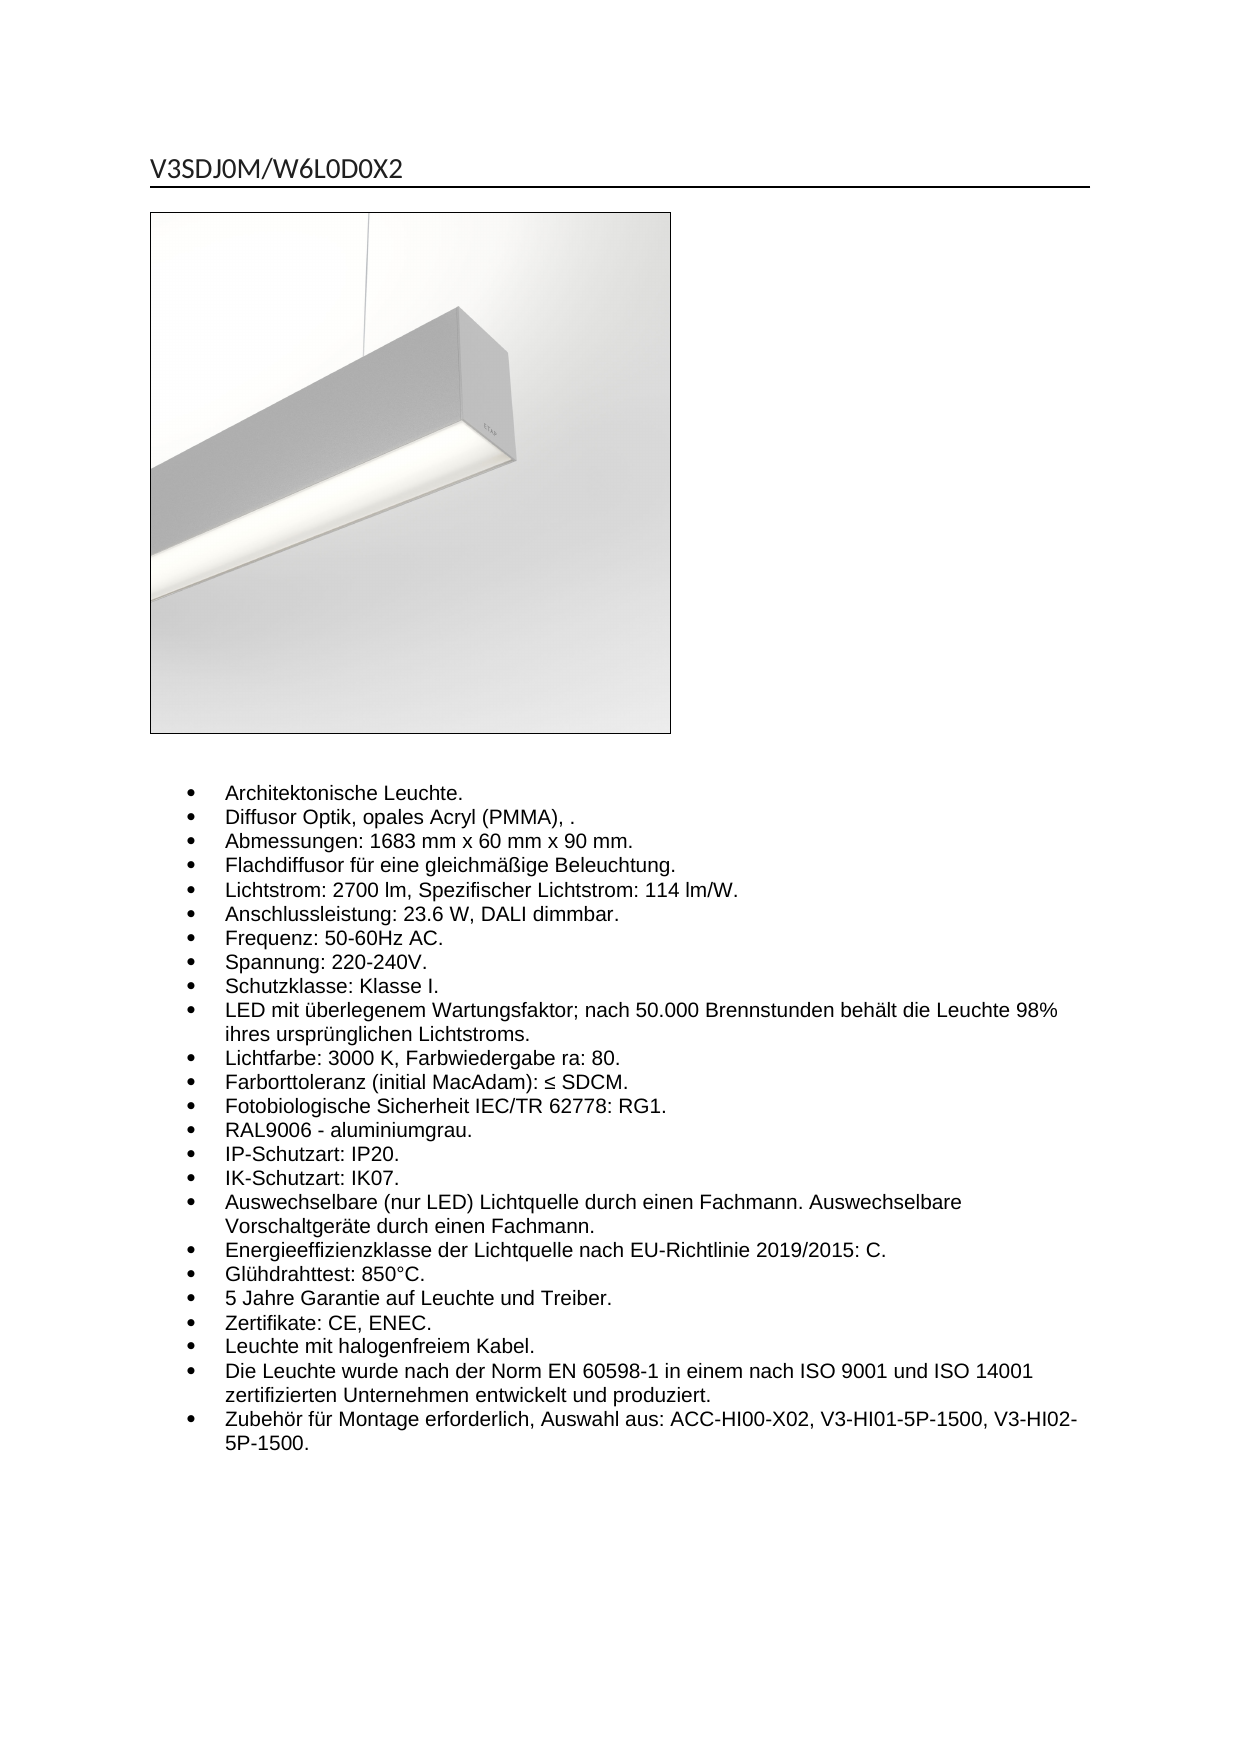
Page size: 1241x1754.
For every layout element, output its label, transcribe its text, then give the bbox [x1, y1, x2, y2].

list Spannung: 220-240V. [187, 949, 1090, 974]
list IK-Schutzart: IK07. [187, 1166, 1090, 1190]
list Frequenz: 50-60Hz AC. [187, 926, 1090, 949]
list Schutzklasse: Klasse I. [187, 974, 1090, 998]
list Anschlussleistung: 23.6 W, DALI dimmbar. [187, 901, 1090, 926]
list Flachdiffusor für eine gleichmäßige Beleuchtung. [187, 853, 1090, 877]
list Auswechselbare (nur LED) Lichtquelle durch einen Fachmann. Auswechselbare Vorschaltgeräte durch einen Fachmann. [187, 1190, 1090, 1238]
list Leuchte mit halogenfreiem Kabel. [187, 1334, 1090, 1358]
list Glühdrahttest: 850°C. [187, 1262, 1090, 1286]
picture [151, 213, 670, 733]
list Abmessungen: 1683 mm x 60 mm x 90 mm. [187, 829, 1090, 853]
list Die Leuchte wurde nach der Norm EN 60598-1 in einem nach ISO 9001 und ISO 14001 zertifizierten Unternehmen entwickelt und produziert. [187, 1358, 1090, 1406]
list Lichtstrom: 2700 lm, Spezifischer Lichtstrom: 114 lm/W. [187, 877, 1090, 901]
list Diffusor Optik, opales Acryl (PMMA), . [187, 805, 1090, 829]
list Fotobiologische Sicherheit IEC/TR 62778: RG1. [187, 1094, 1090, 1118]
list Energieeffizienzklasse der Lichtquelle nach EU-Richtlinie 2019/2015: C. [187, 1238, 1090, 1262]
list Lichtfarbe: 3000 K, Farbwiedergabe ra: 80. [187, 1046, 1090, 1070]
list IP-Schutzart: IP20. [187, 1142, 1090, 1166]
list RAL9006 - aluminiumgrau. [187, 1118, 1090, 1142]
list 5 Jahre Garantie auf Leuchte und Treiber. [187, 1286, 1090, 1310]
list Architektonische Leuchte. [187, 781, 1090, 805]
list Farborttoleranz (initial MacAdam): ≤ SDCM. [187, 1070, 1090, 1094]
text V3SDJ0M/W6L0D0X2 [150, 150, 1090, 186]
list Zertifikate: CE, ENEC. [187, 1310, 1090, 1334]
list LED mit überlegenem Wartungsfaktor; nach 50.000 Brennstunden behält die Leuchte 98% ihres ursprünglichen Lichtstroms. [187, 998, 1090, 1046]
list Zubehör für Montage erforderlich, Auswahl aus: ACC-HI00-X02, V3-HI01-5P-1500, V3-HI02-5P-1500. [187, 1406, 1090, 1454]
